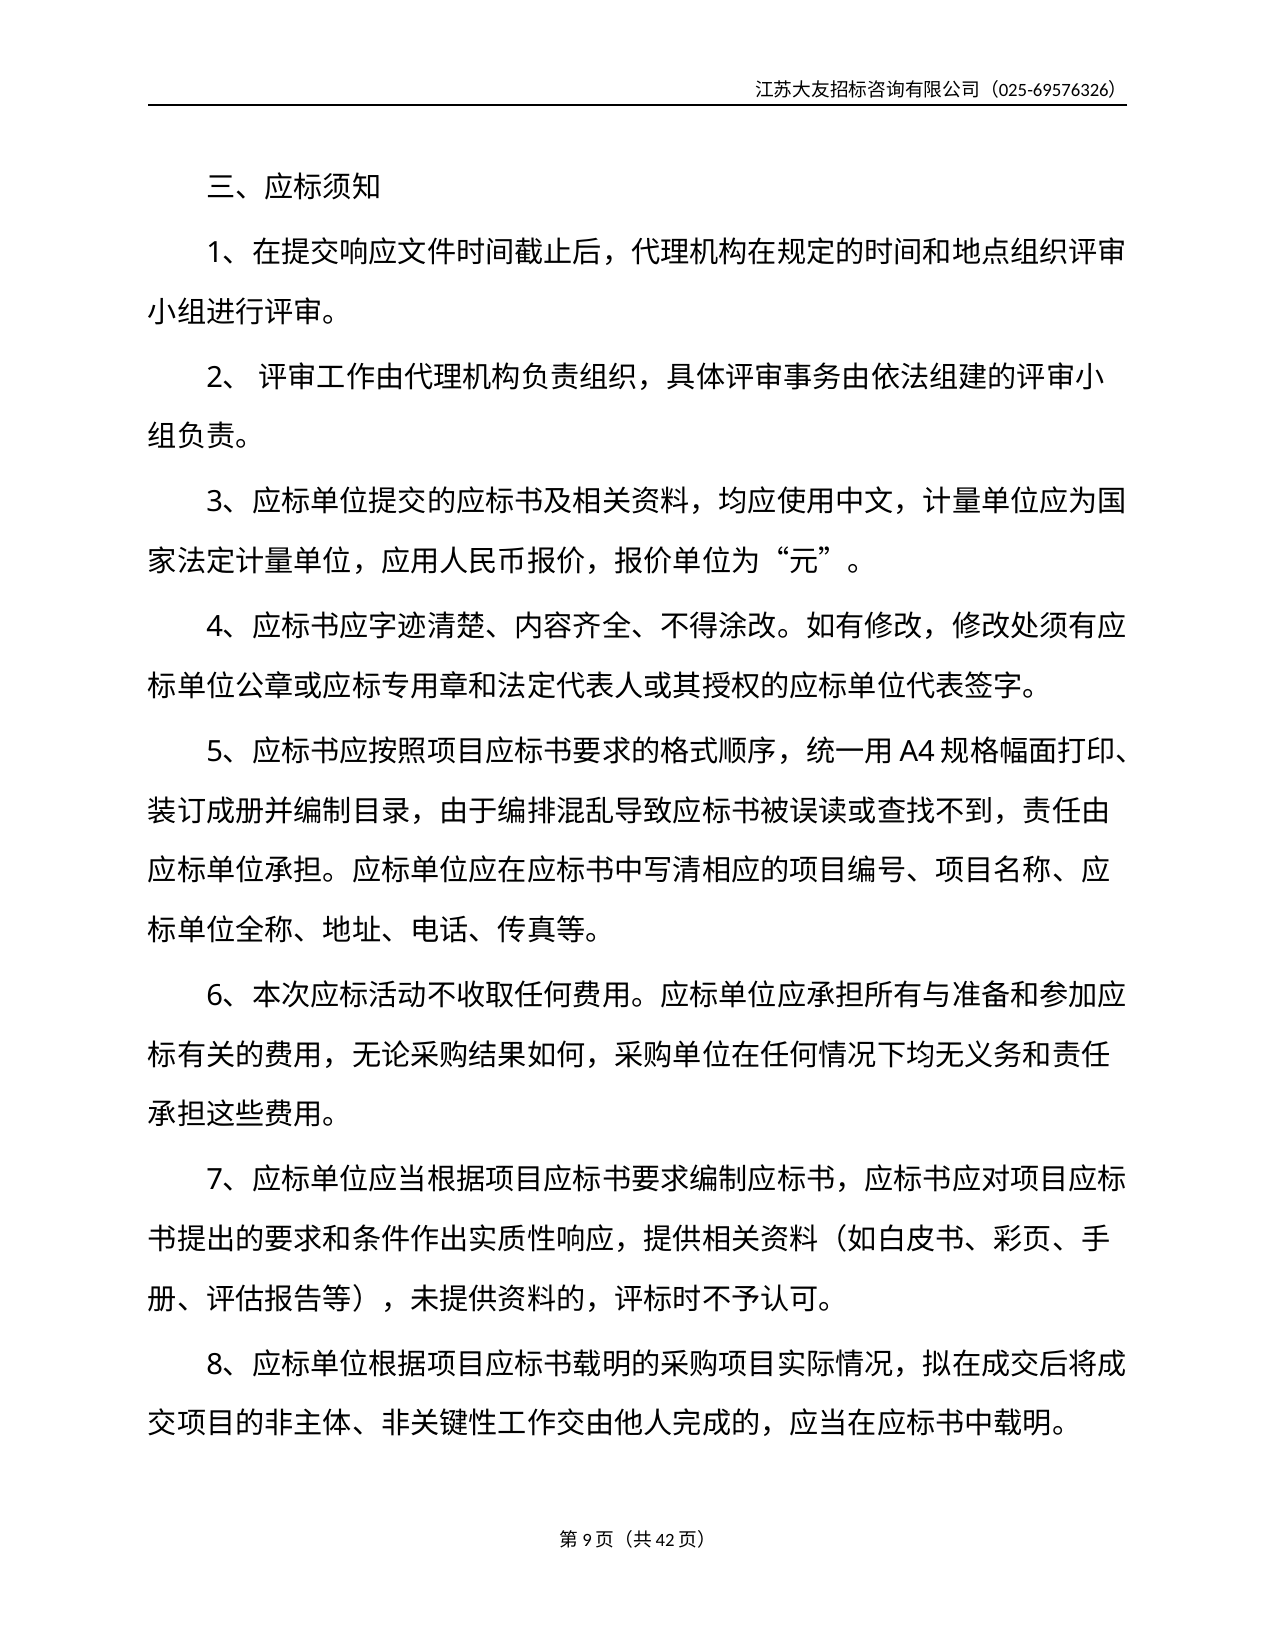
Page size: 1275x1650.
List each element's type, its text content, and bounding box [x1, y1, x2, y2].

text 7、应标单位应当根据项目应标书要求编制应标书，应标书应对项目应标书提出的要求和条件作出实质性响应，提供相关资料（如白皮书、彩页、手册、评估报告等），未提供资料的，评标时不予认可。 [148, 1147, 1127, 1326]
text 3、应标单位提交的应标书及相关资料，均应使用中文，计量单位应为国家法定计量单位，应用人民币报价，报价单位为“元”。 [148, 469, 1127, 589]
text 8、应标单位根据项目应标书载明的采购项目实际情况，拟在成交后将成交项目的非主体、非关键性工作交由他人完成的，应当在应标书中载明。 [148, 1332, 1127, 1451]
text 5、应标书应按照项目应标书要求的格式顺序，统一用A4规格幅面打印、装订成册并编制目录，由于编排混乱导致应标书被误读或查找不到，责任由应标单位承担。应标单位应在应标书中写清相应的项目编号、项目名称、应标单位全称、地址、电话、传真等。 [148, 719, 1127, 957]
text 三、应标须知 [148, 155, 1127, 214]
text 1、在提交响应文件时间截止后，代理机构在规定的时间和地点组织评审小组进行评审。 [148, 220, 1127, 339]
text 2、 评审工作由代理机构负责组织，具体评审事务由依法组建的评审小组负责。 [148, 345, 1127, 464]
text 4、应标书应字迹清楚、内容齐全、不得涂改。如有修改，修改处须有应标单位公章或应标专用章和法定代表人或其授权的应标单位代表签字。 [148, 594, 1127, 713]
text 6、本次应标活动不收取任何费用。应标单位应承担所有与准备和参加应标有关的费用，无论采购结果如何，采购单位在任何情况下均无义务和责任承担这些费用。 [148, 963, 1127, 1142]
